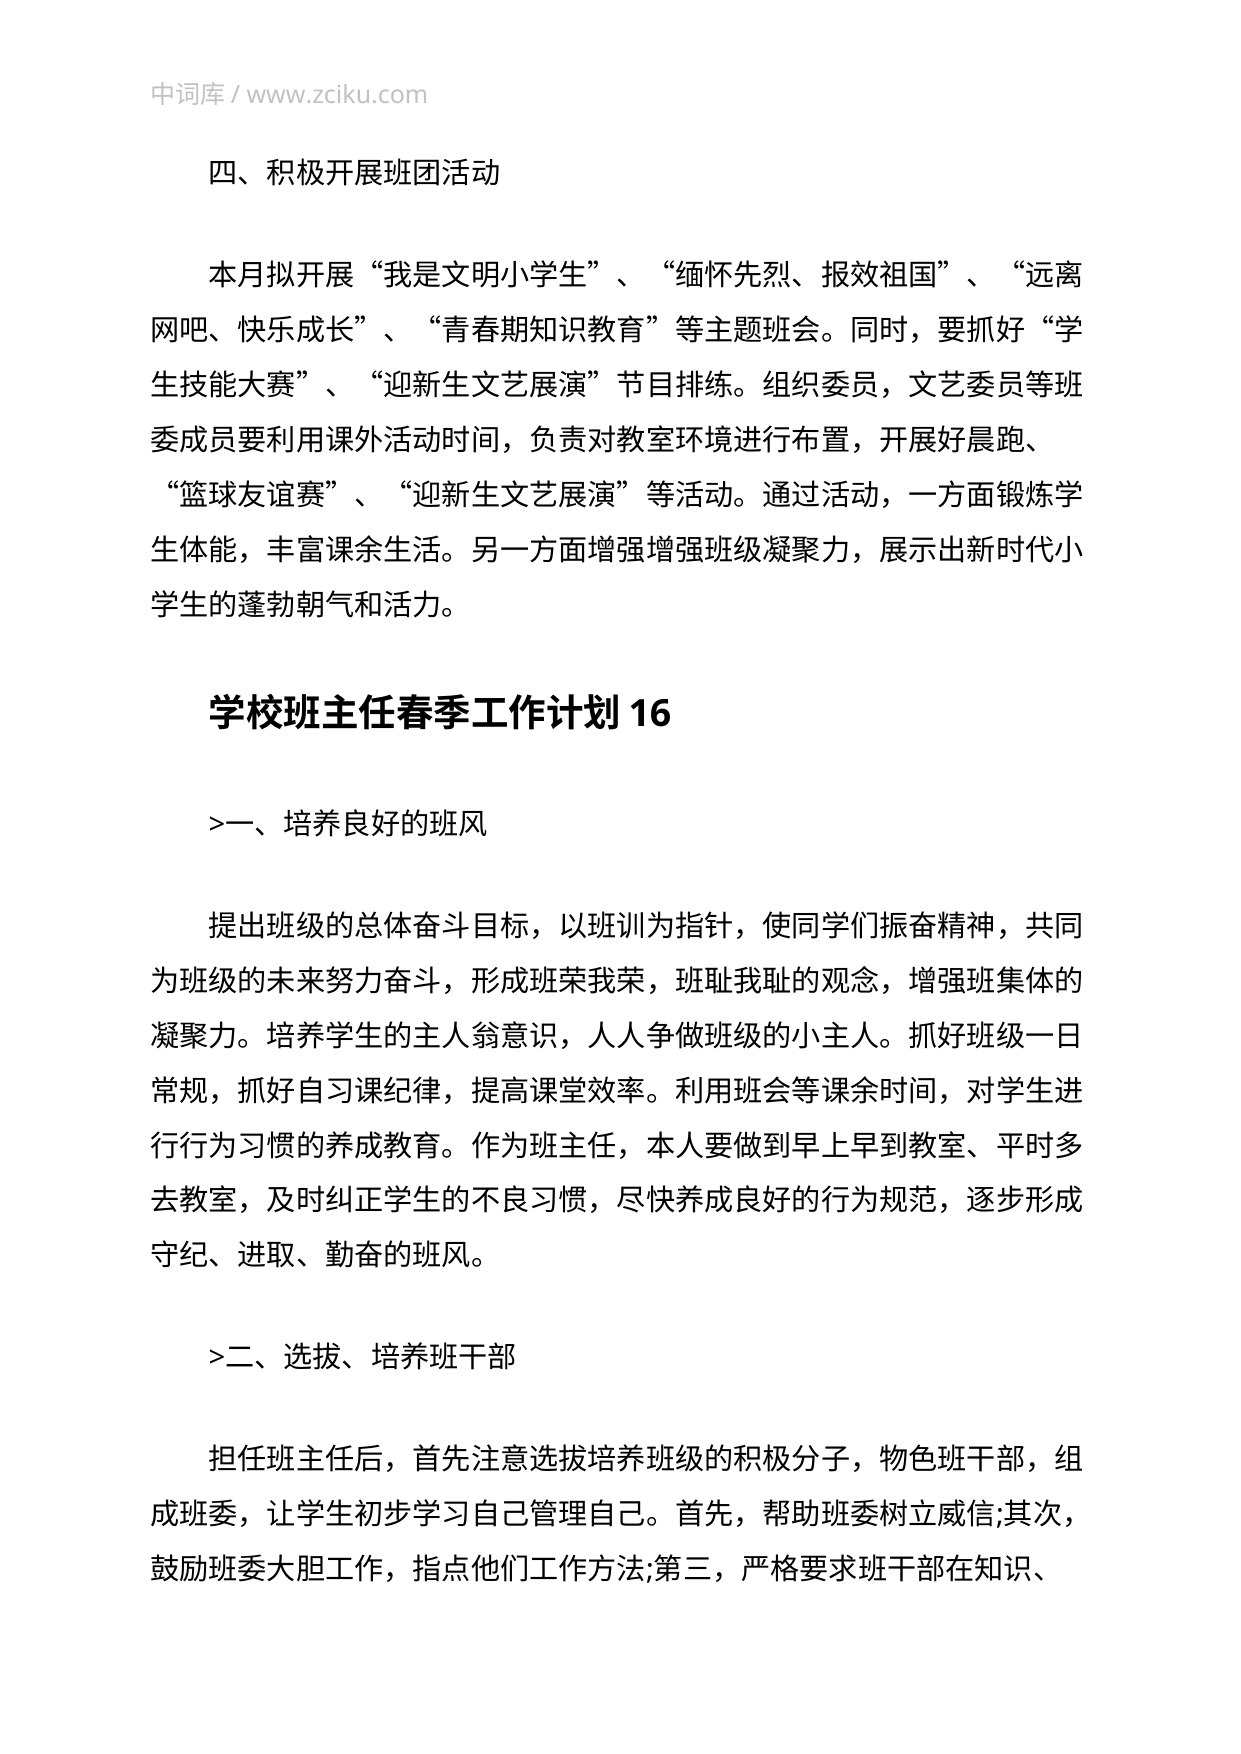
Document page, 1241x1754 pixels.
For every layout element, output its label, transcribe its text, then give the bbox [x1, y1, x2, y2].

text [150, 1436, 1090, 1588]
text >二、选拔、培养班干部 [150, 1334, 1090, 1376]
text >一、培养良好的班风 [150, 801, 1090, 843]
text 提出班级的总体奋斗目标，以班训为指针，使同学们振奋精神，共同为班级的未来努力奋斗，形成班荣我荣，班耻我耻的观念，增强班集体的凝聚力。培养学生的主人翁意识，人人争做班级的小主人。抓好班级一日常规，抓好自习课纪律，提高课堂效率。利用班会等课余时间，对学生进行行为习惯的养成教育。作为班主任，本人要做到早上早到教室、平时多去教室，及时纠正学生的不良习惯，尽快养成良好的行为规范，逐步形成守纪、进取、勤奋的班风。 [150, 902, 1090, 1274]
text 四、积极开展班团活动 [150, 150, 1090, 192]
text 本月拟开展“我是文明小学生”、“缅怀先烈、报效祖国”、“远离网吧、快乐成长”、“青春期知识教育”等主题班会。同时，要抓好“学生技能大赛”、“迎新生文艺展演”节目排练。组织委员，文艺委员等班委成员要利用课外活动时间，负责对教室环境进行布置，开展好晨跑、“篮球友谊赛”、“迎新生文艺展演”等活动。通过活动，一方面锻炼学生体能，丰富课余生活。另一方面增强增强班级凝聚力，展示出新时代小学生的蓬勃朝气和活力。 [150, 252, 1090, 623]
text 学校班主任春季工作计划16 [150, 683, 1090, 737]
